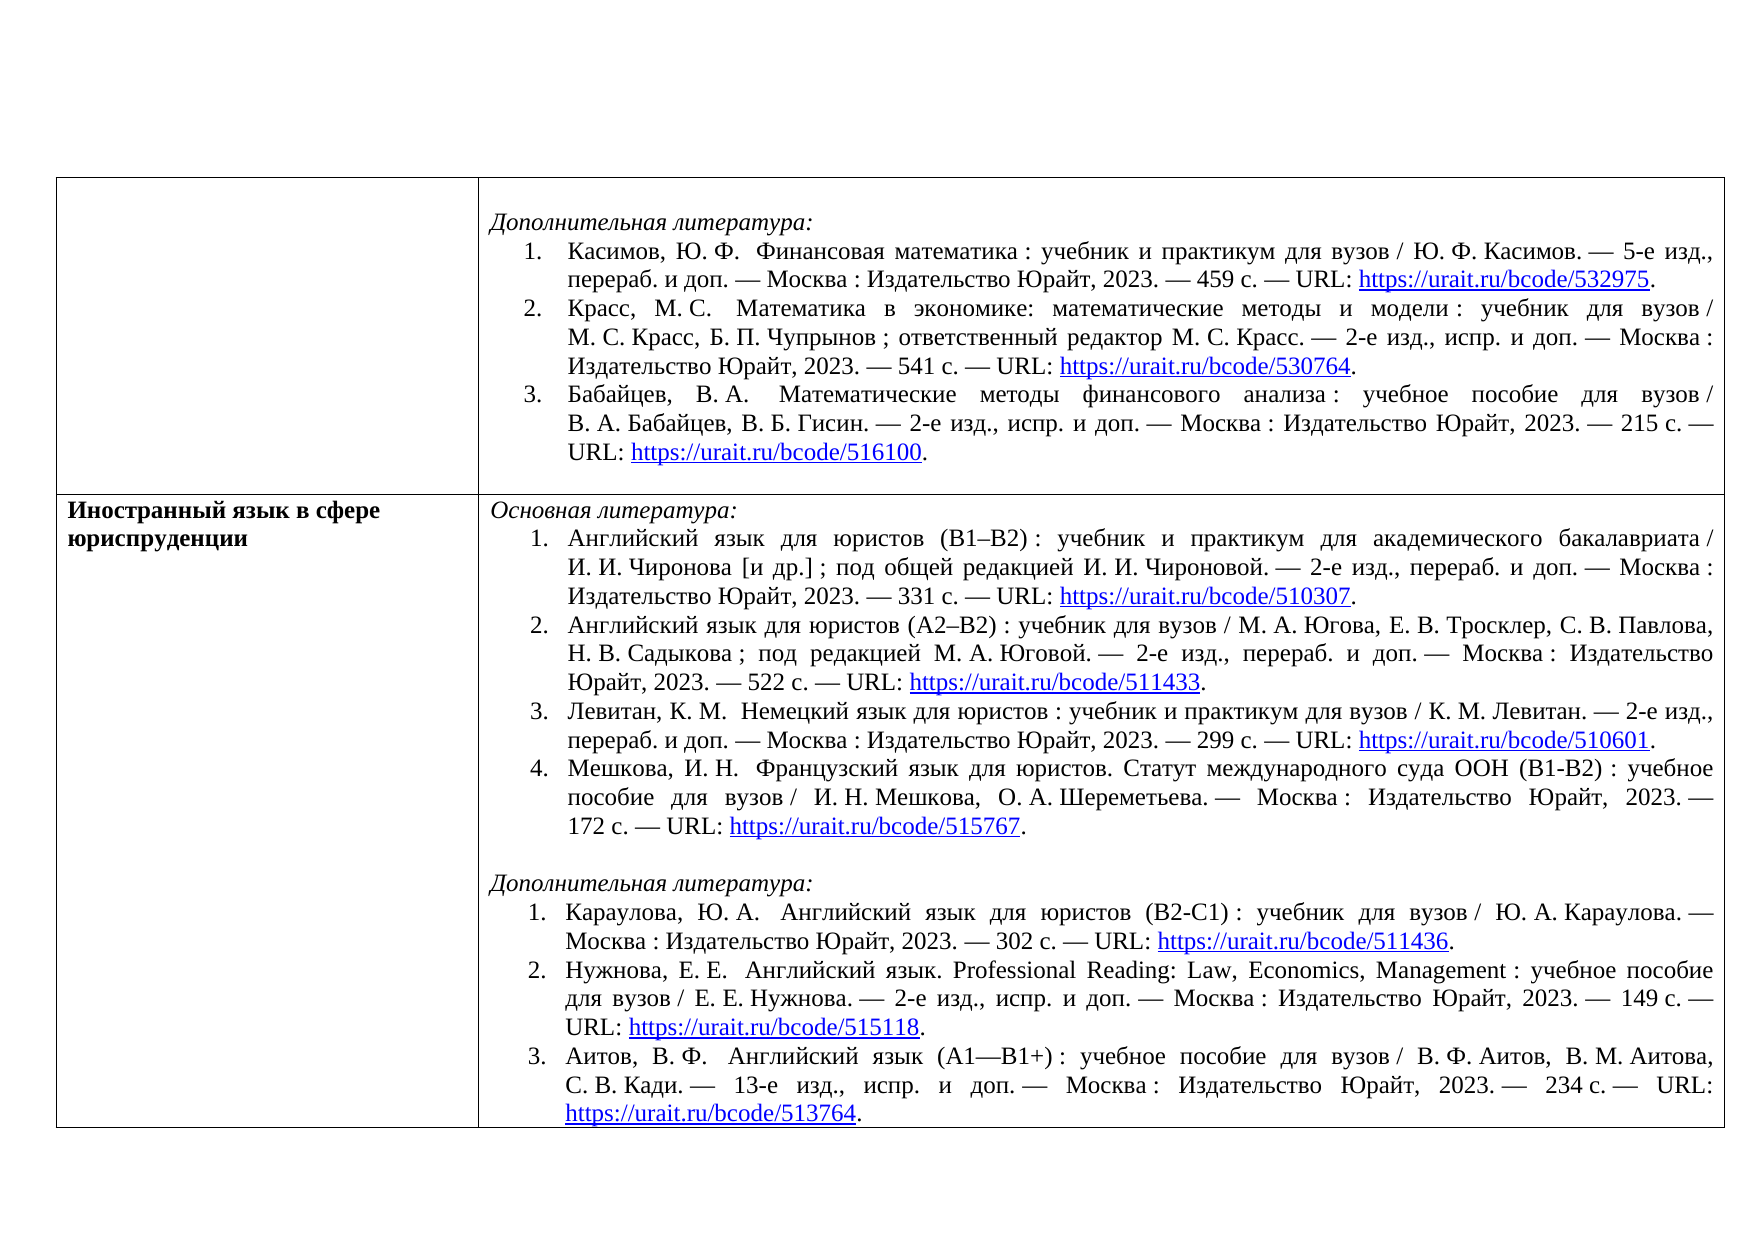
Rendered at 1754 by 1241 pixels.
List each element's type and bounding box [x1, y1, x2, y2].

table_cell [57, 495, 478, 1127]
table_cell [57, 178, 478, 494]
table_cell [479, 495, 1724, 1127]
table_cell [479, 178, 1724, 494]
